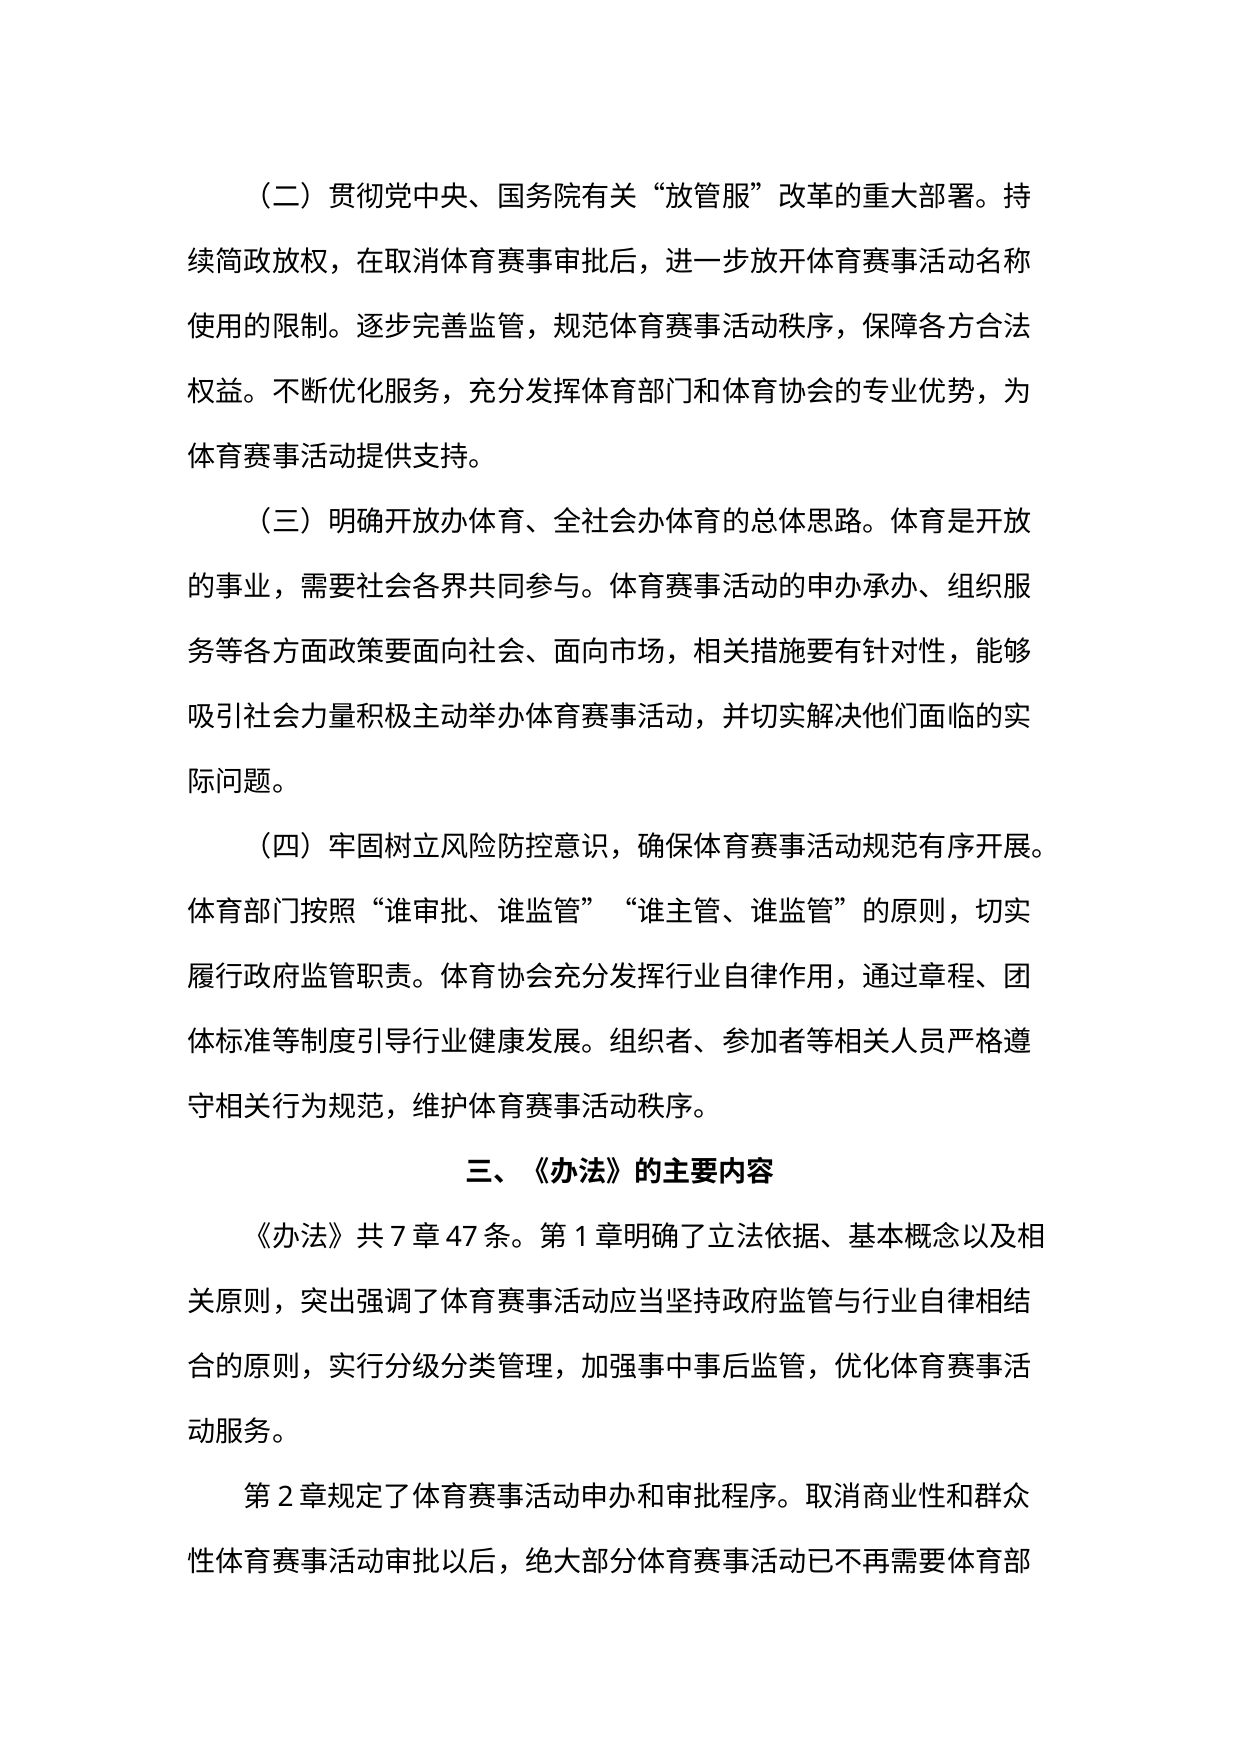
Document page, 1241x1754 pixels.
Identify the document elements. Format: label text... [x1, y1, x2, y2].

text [187, 1462, 1053, 1592]
text （三）明确开放办体育、全社会办体育的总体思路。体育是开放的事业，需要社会各界共同参与。体育赛事活动的申办承办、组织服务等各方面政策要面向社会、面向市场，相关措施要有针对性，能够吸引社会力量积极主动举办体育赛事活动，并切实解决他们面临的实际问题。 [187, 487, 1053, 812]
text 《办法》共7章47条。第1章明确了立法依据、基本概念以及相关原则，突出强调了体育赛事活动应当坚持政府监管与行业自律相结合的原则，实行分级分类管理，加强事中事后监管，优化体育赛事活动服务。 [187, 1202, 1053, 1462]
text （四）牢固树立风险防控意识，确保体育赛事活动规范有序开展。体育部门按照“谁审批、谁监管”“谁主管、谁监管”的原则，切实履行政府监管职责。体育协会充分发挥行业自律作用，通过章程、团体标准等制度引导行业健康发展。组织者、参加者等相关人员严格遵守相关行为规范，维护体育赛事活动秩序。 [187, 812, 1053, 1137]
text （二）贯彻党中央、国务院有关“放管服”改革的重大部署。持续简政放权，在取消体育赛事审批后，进一步放开体育赛事活动名称使用的限制。逐步完善监管，规范体育赛事活动秩序，保障各方合法权益。不断优化服务，充分发挥体育部门和体育协会的专业优势，为体育赛事活动提供支持。 [187, 162, 1053, 487]
text 三、《办法》的主要内容 [187, 1137, 1053, 1202]
